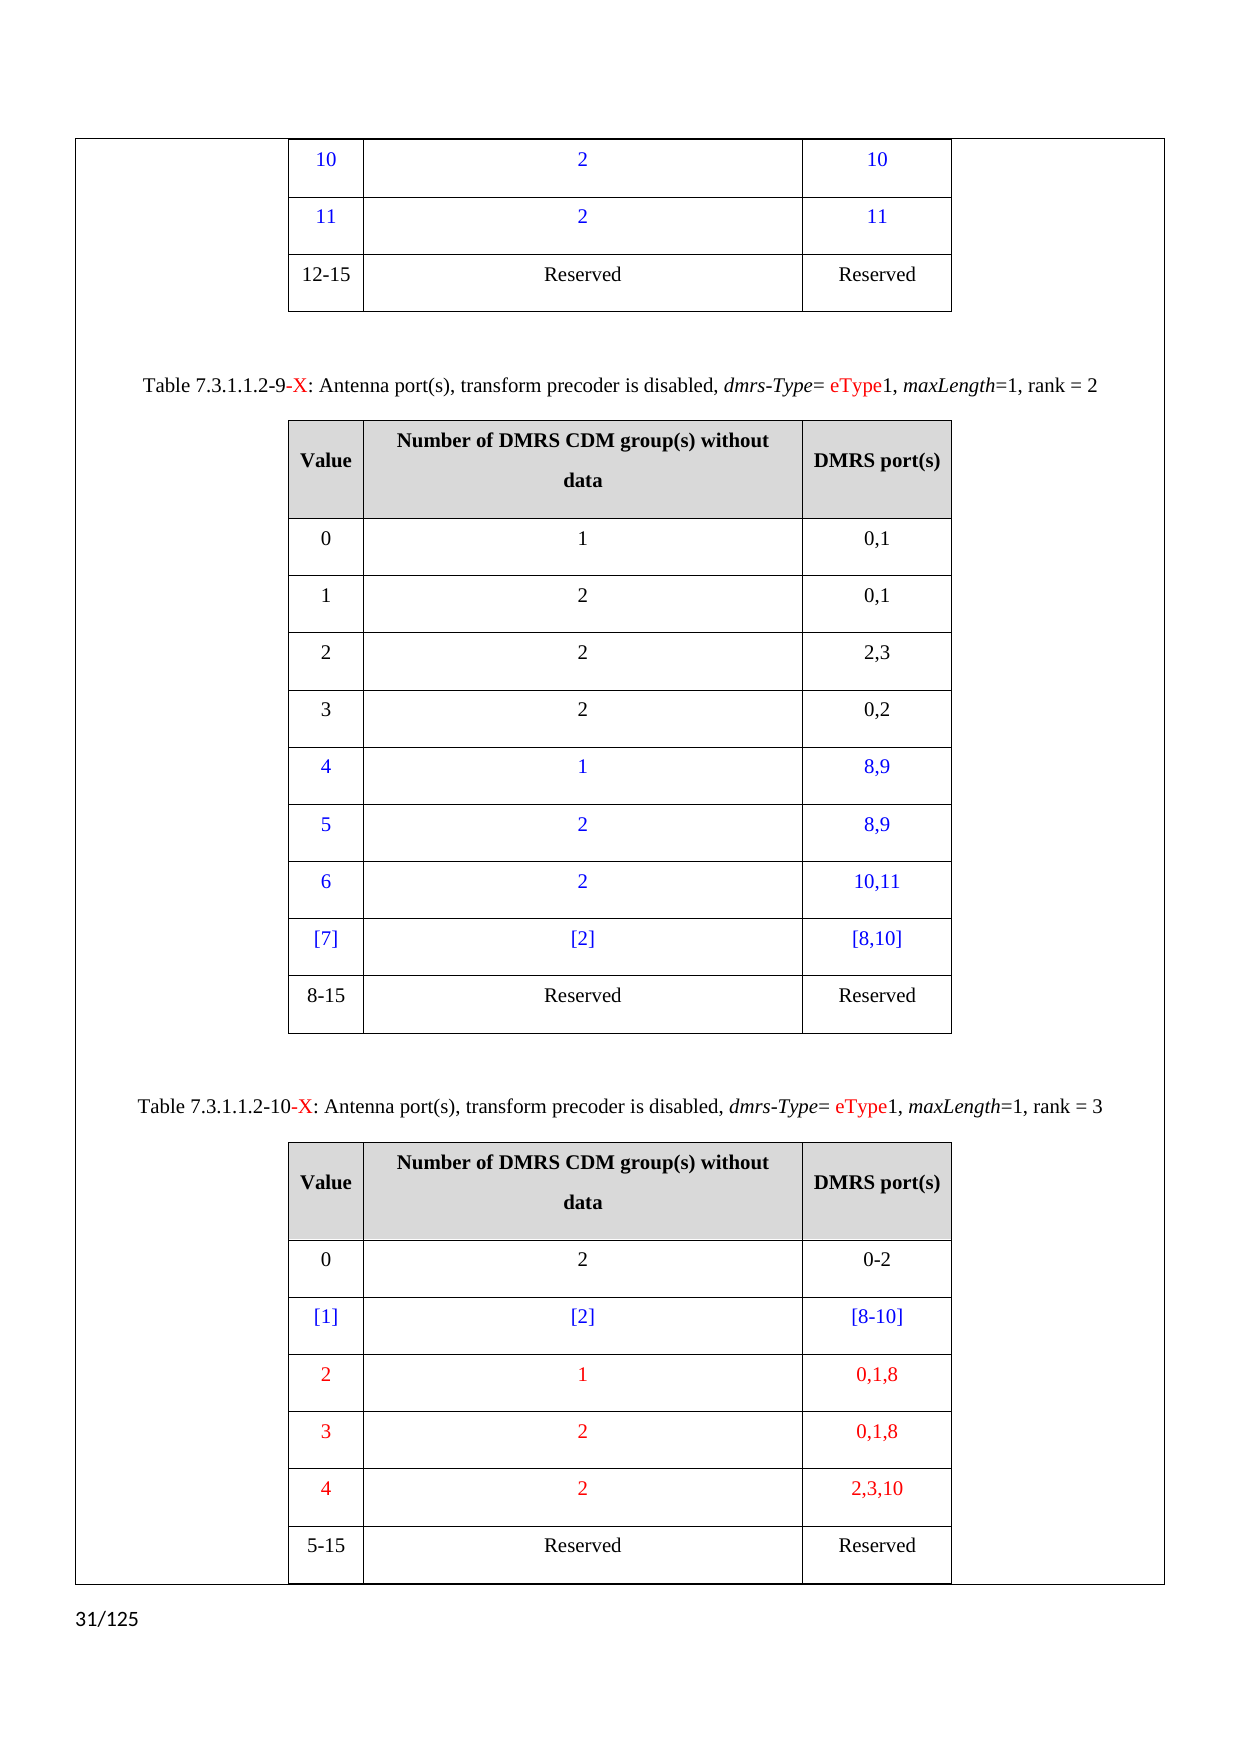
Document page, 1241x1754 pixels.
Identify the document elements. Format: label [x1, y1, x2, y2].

table_header [76, 139, 1164, 1584]
